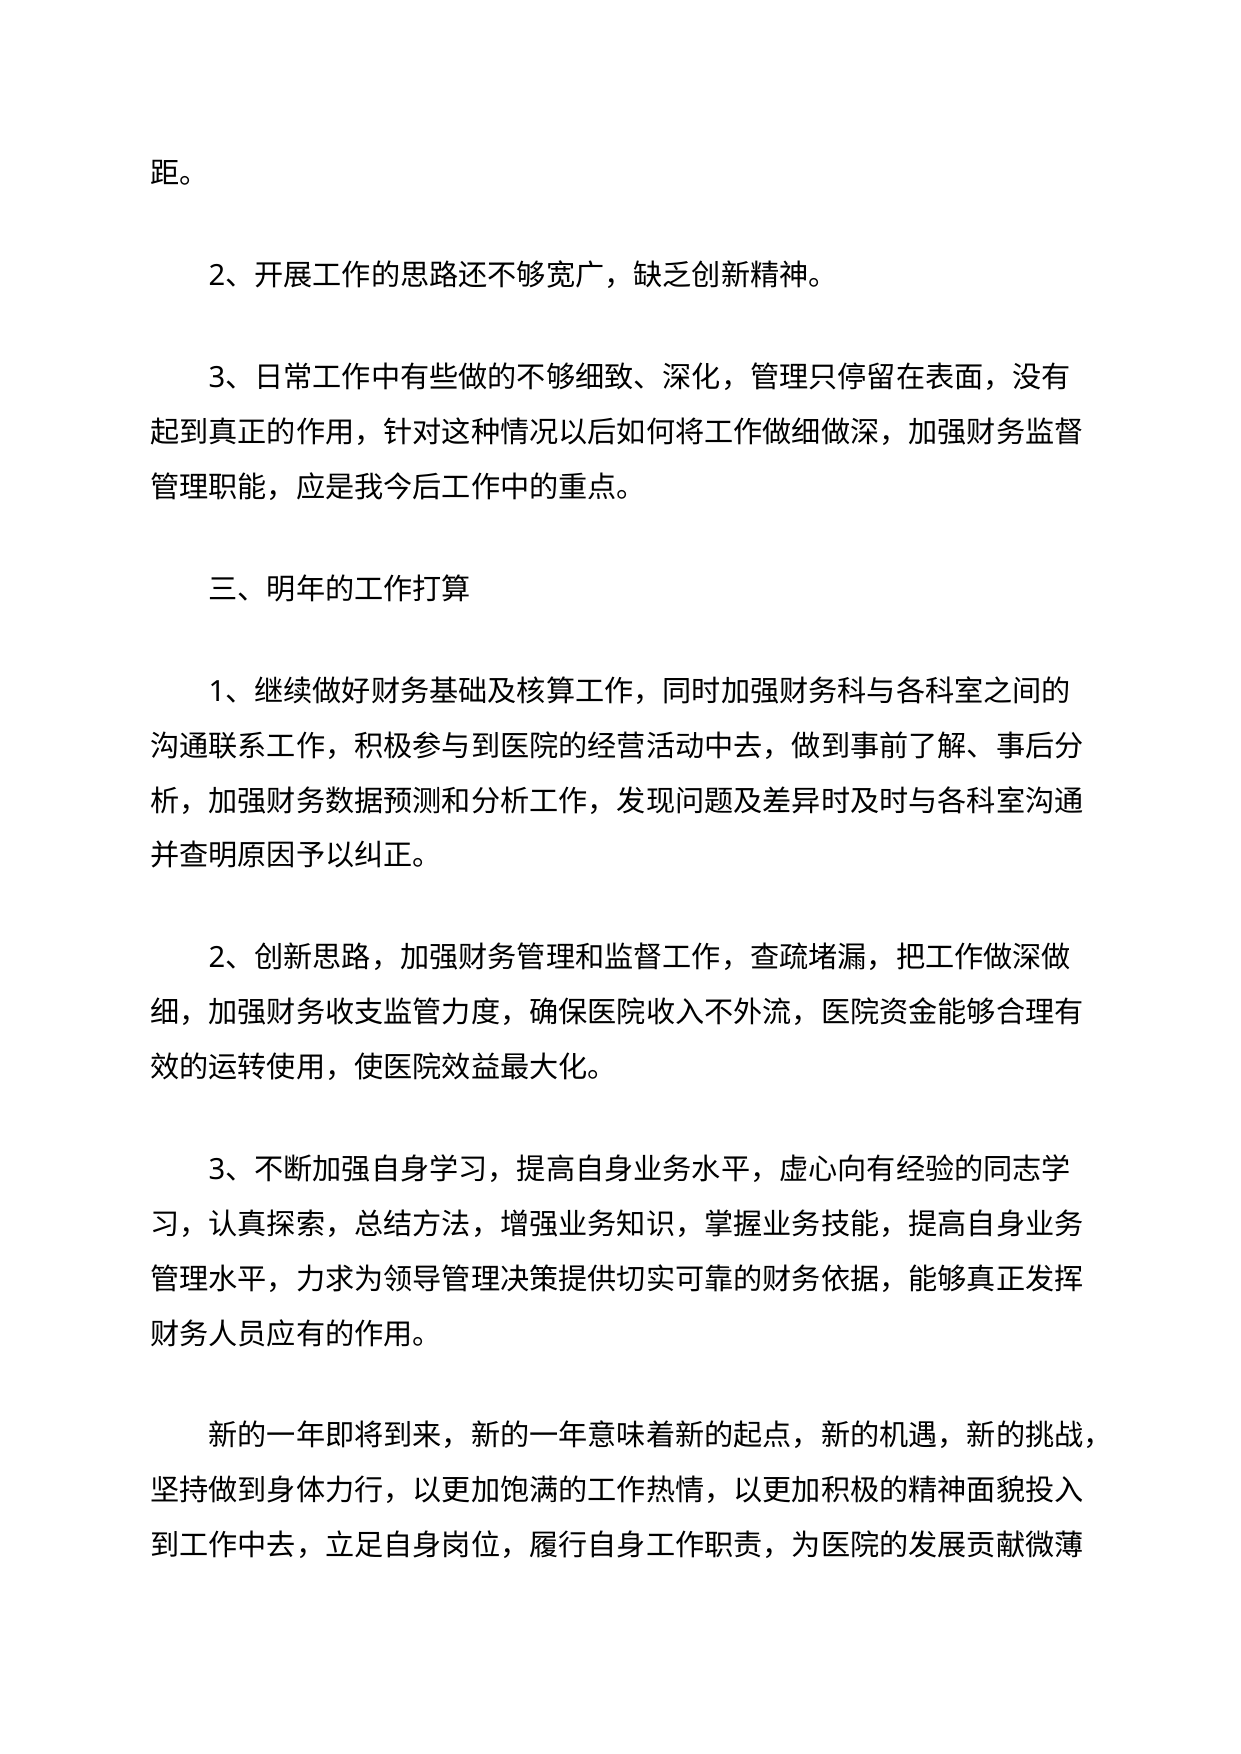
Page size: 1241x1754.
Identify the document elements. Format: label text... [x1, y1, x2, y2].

text 3、不断加强自身学习，提高自身业务水平，虚心向有经验的同志学习，认真探索，总结方法，增强业务知识，掌握业务技能，提高自身业务管理水平，力求为领导管理决策提供切实可靠的财务依据，能够真正发挥财务人员应有的作用。 [150, 1145, 1090, 1352]
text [150, 1412, 1090, 1564]
text 三、明年的工作打算 [150, 565, 1090, 608]
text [150, 150, 1090, 192]
text 2、开展工作的思路还不够宽广，缺乏创新精神。 [150, 252, 1090, 294]
text 3、日常工作中有些做的不够细致、深化，管理只停留在表面，没有起到真正的作用，针对这种情况以后如何将工作做细做深，加强财务监督管理职能，应是我今后工作中的重点。 [150, 354, 1090, 506]
text 2、创新思路，加强财务管理和监督工作，查疏堵漏，把工作做深做细，加强财务收支监管力度，确保医院收入不外流，医院资金能够合理有效的运转使用，使医院效益最大化。 [150, 934, 1090, 1086]
text 1、继续做好财务基础及核算工作，同时加强财务科与各科室之间的沟通联系工作，积极参与到医院的经营活动中去，做到事前了解、事后分析，加强财务数据预测和分析工作，发现问题及差异时及时与各科室沟通并查明原因予以纠正。 [150, 667, 1090, 874]
